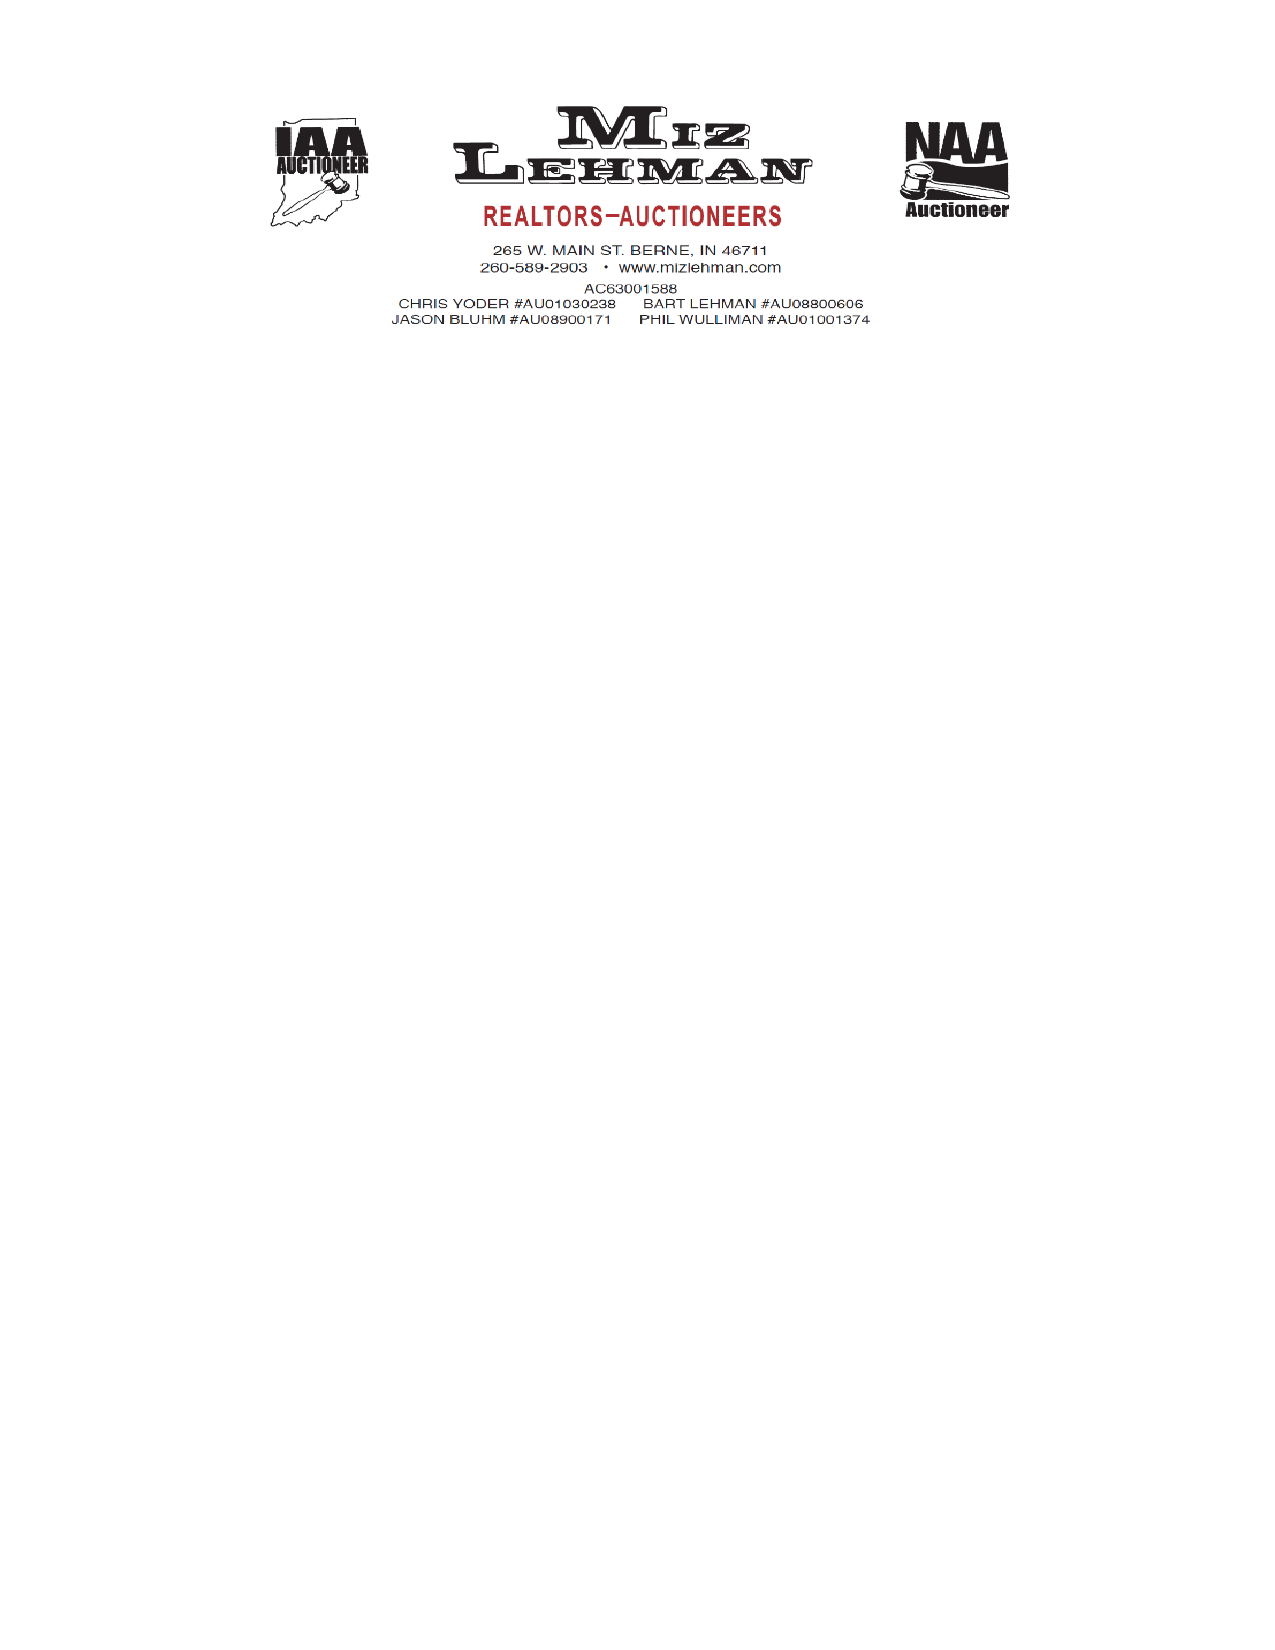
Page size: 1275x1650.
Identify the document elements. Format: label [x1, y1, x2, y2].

picture [231, 76, 1044, 337]
